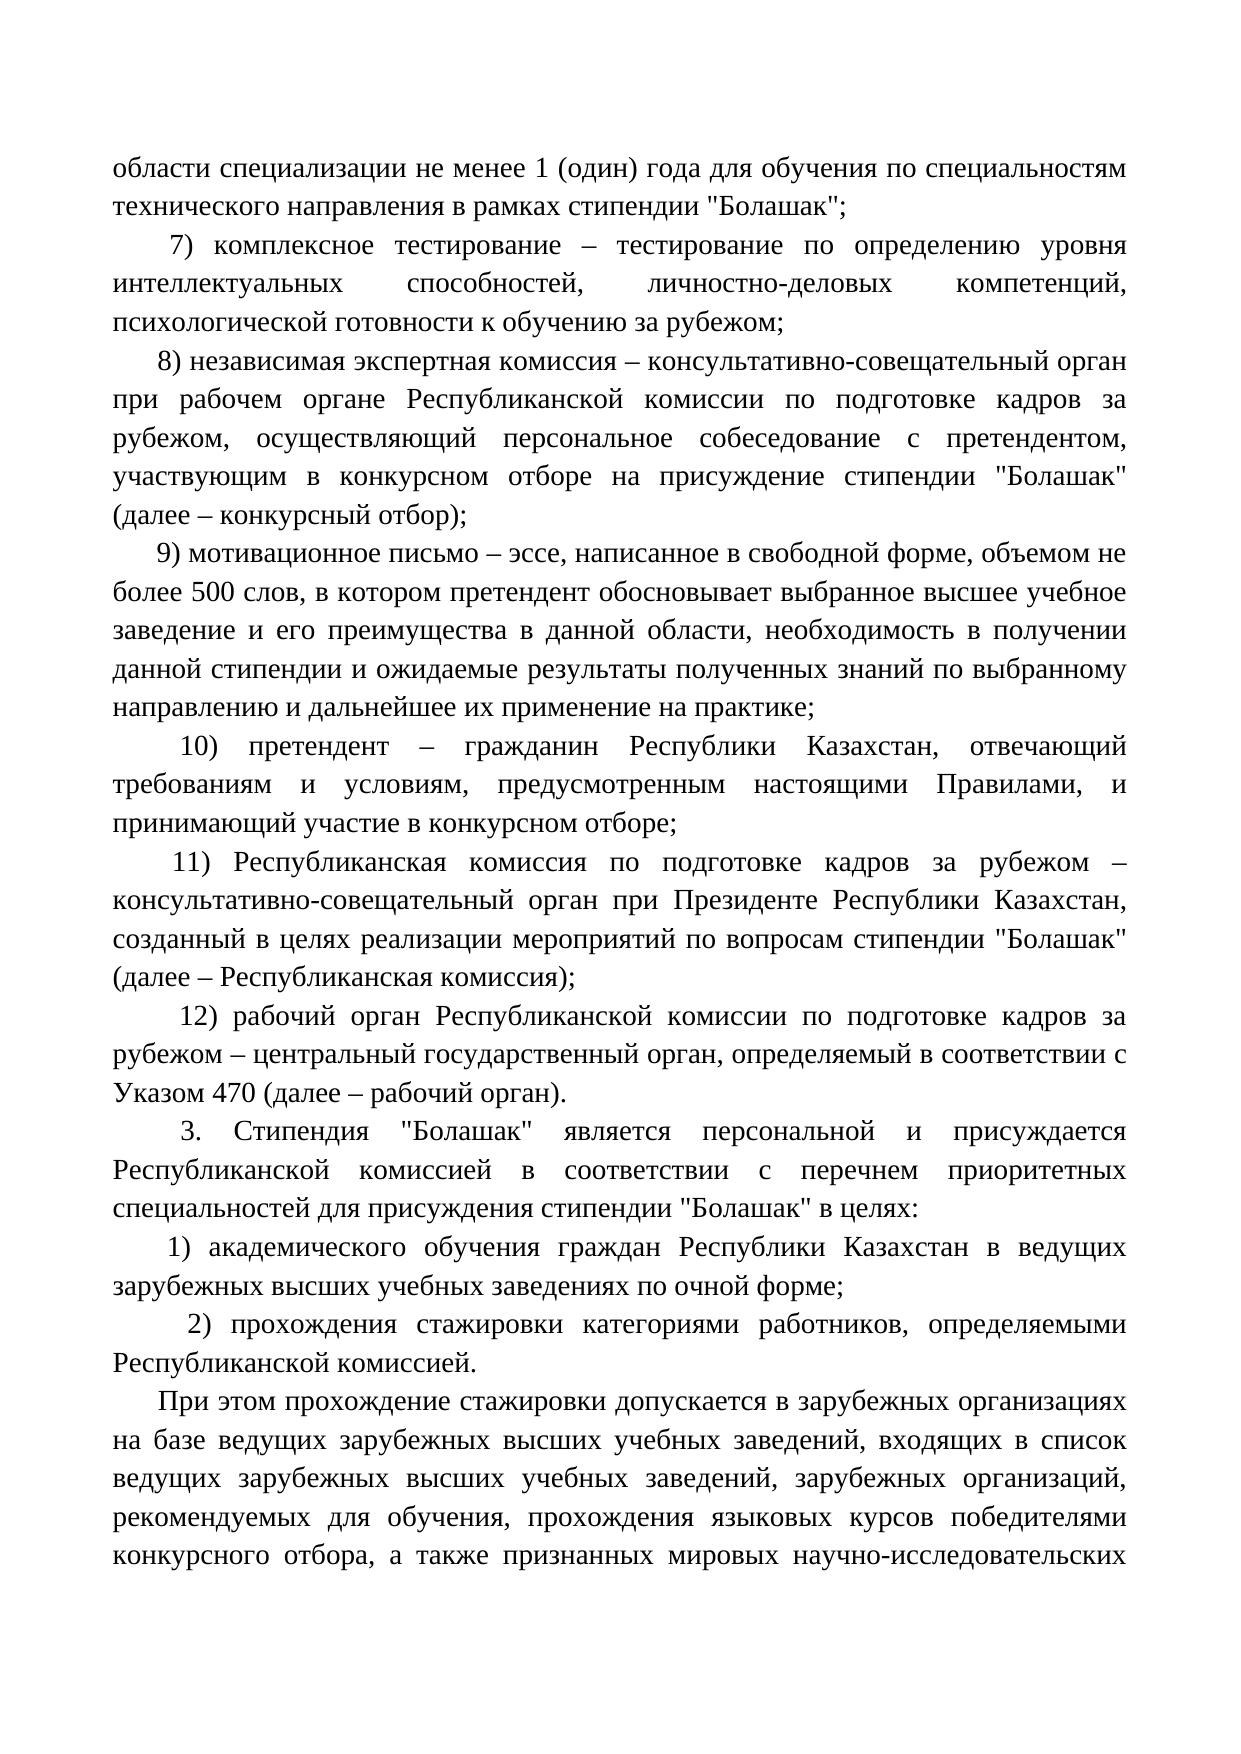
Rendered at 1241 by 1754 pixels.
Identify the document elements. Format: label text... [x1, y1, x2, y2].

text 2) прохождения стажировки категориями работников, определяемыми Республиканской комиссией. [112, 1306, 1128, 1378]
text 8) независимая экспертная комиссия – консультативно-совещательный орган при рабочем органе Республиканской комиссии по подготовке кадров за рубежом, осуществляющий персональное собеседование с претендентом, участвующим в конкурсном отборе на присуждение стипендии "Болашак" (далее – конкурсный отбор); [112, 343, 1128, 530]
text 10) претендент – гражданин Республики Казахстан, отвечающий требованиям и условиям, предусмотренным настоящими Правилами, и принимающий участие в конкурсном отборе; [112, 728, 1128, 839]
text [112, 1383, 1128, 1571]
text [112, 150, 1128, 222]
text 7) комплексное тестирование – тестирование по определению уровня интеллектуальных способностей, личностно-деловых компетенций, психологической готовности к обучению за рубежом; [112, 227, 1128, 338]
text 9) мотивационное письмо – эссе, написанное в свободной форме, объемом не более 500 слов, в котором претендент обосновывает выбранное высшее учебное заведение и его преимущества в данной области, необходимость в получении данной стипендии и ожидаемые результаты полученных знаний по выбранному направлению и дальнейшее их применение на практике; [112, 535, 1128, 723]
text 3. Стипендия "Болашак" является персональной и присуждается Республиканской комиссией в соответствии с перечнем приоритетных специальностей для присуждения стипендии "Болашак" в целях: [112, 1113, 1128, 1224]
text 1) академического обучения граждан Республики Казахстан в ведущих зарубежных высших учебных заведениях по очной форме; [112, 1229, 1128, 1301]
text 12) рабочий орган Республиканской комиссии по подготовке кадров за рубежом – центральный государственный орган, определяемый в соответствии с Указом 470 (далее – рабочий орган). [112, 998, 1128, 1108]
text 11) Республиканская комиссия по подготовке кадров за рубежом – консультативно-совещательный орган при Президенте Республики Казахстан, созданный в целях реализации мероприятий по вопросам стипендии "Болашак" (далее – Республиканская комиссия); [112, 844, 1128, 993]
